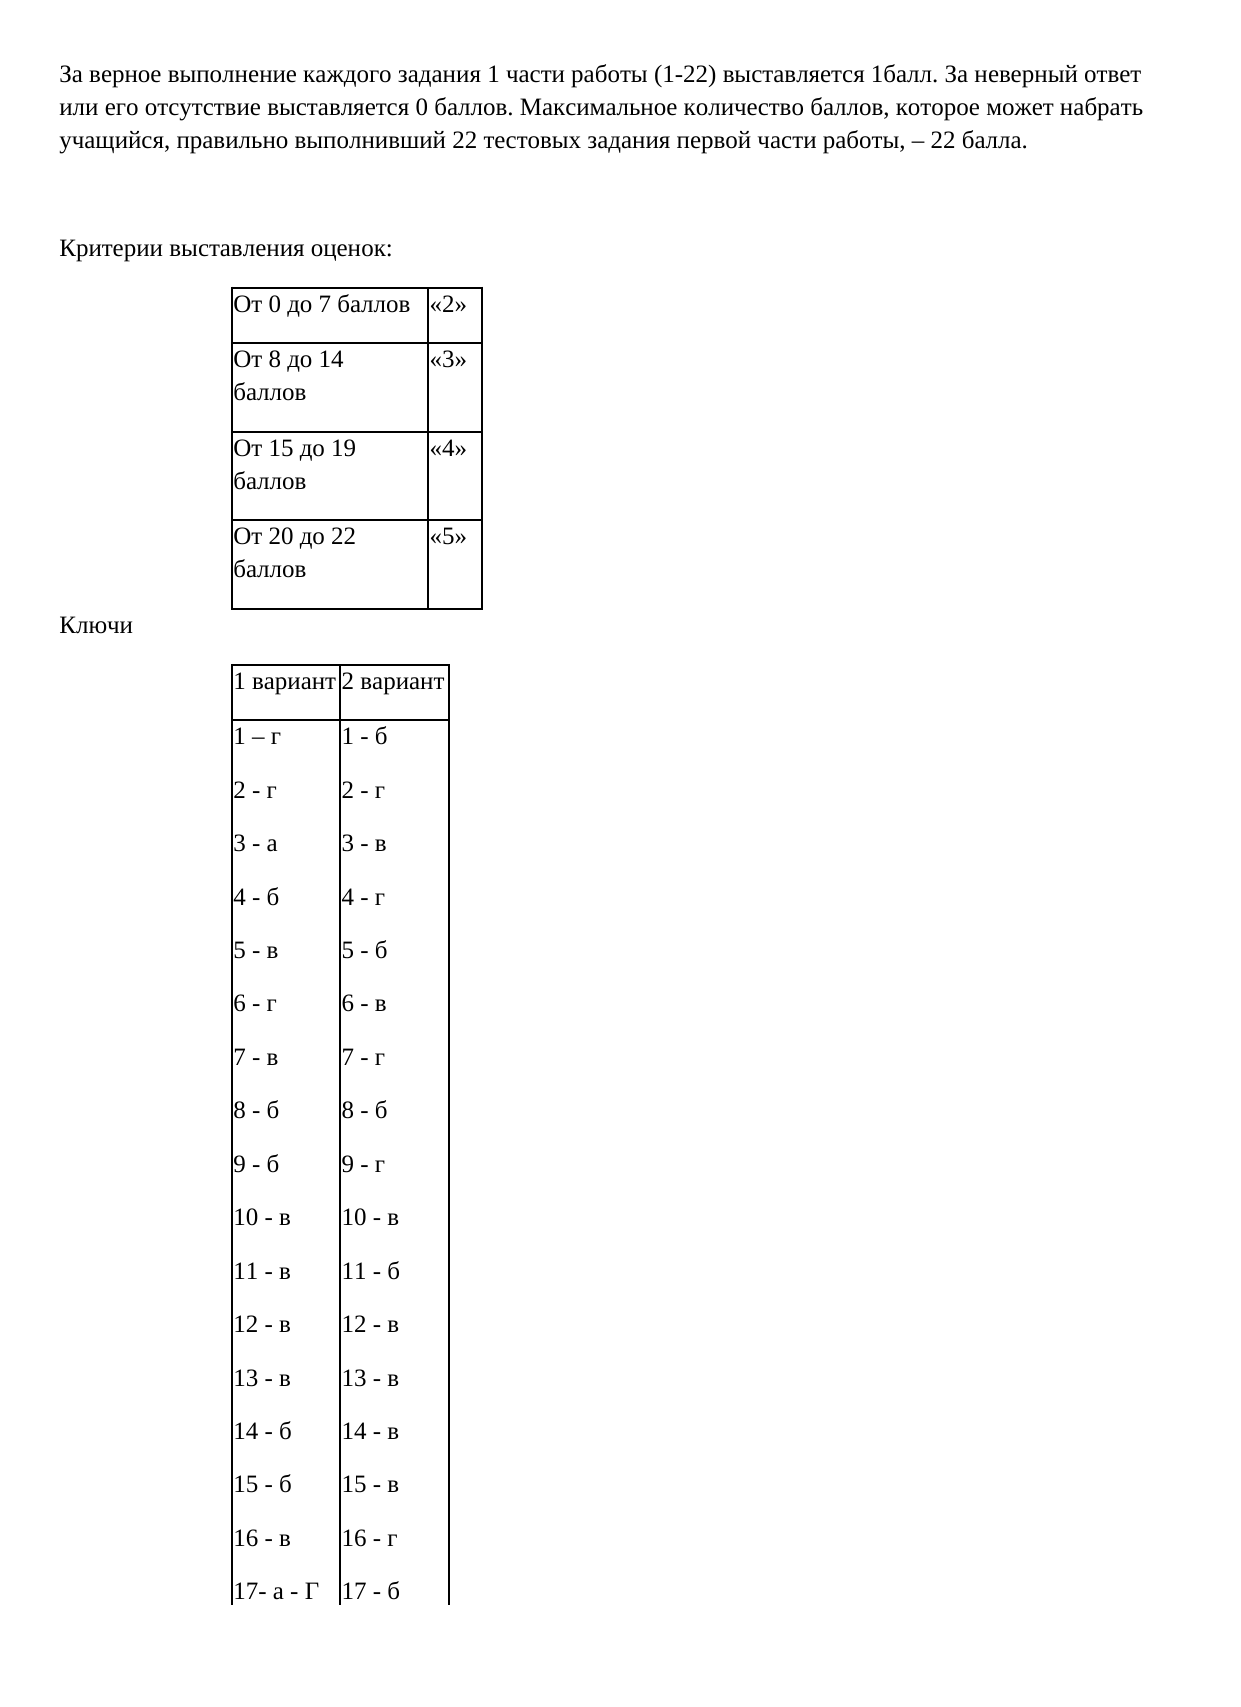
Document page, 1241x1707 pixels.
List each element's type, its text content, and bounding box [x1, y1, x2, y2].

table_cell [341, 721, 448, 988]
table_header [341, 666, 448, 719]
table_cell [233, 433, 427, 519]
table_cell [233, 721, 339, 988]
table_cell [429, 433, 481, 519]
text Ключи [59, 610, 1181, 639]
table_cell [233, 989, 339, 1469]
text Критерии выставления оценок: [59, 233, 1181, 262]
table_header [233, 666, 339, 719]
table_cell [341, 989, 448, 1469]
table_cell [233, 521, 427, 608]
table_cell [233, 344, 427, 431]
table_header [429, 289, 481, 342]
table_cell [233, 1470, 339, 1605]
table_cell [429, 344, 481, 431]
text За верное выполнение каждого задания 1 части работы (1-22) выставляется 1балл. За неверный ответ или его отсутствие выставляется 0 баллов. Максимальное количество баллов, которое может набрать учащийся, правильно выполнивший 22 тестовых задания первой части работы, – 22 балла. [59, 59, 1181, 154]
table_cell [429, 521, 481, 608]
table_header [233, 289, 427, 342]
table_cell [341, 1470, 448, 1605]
